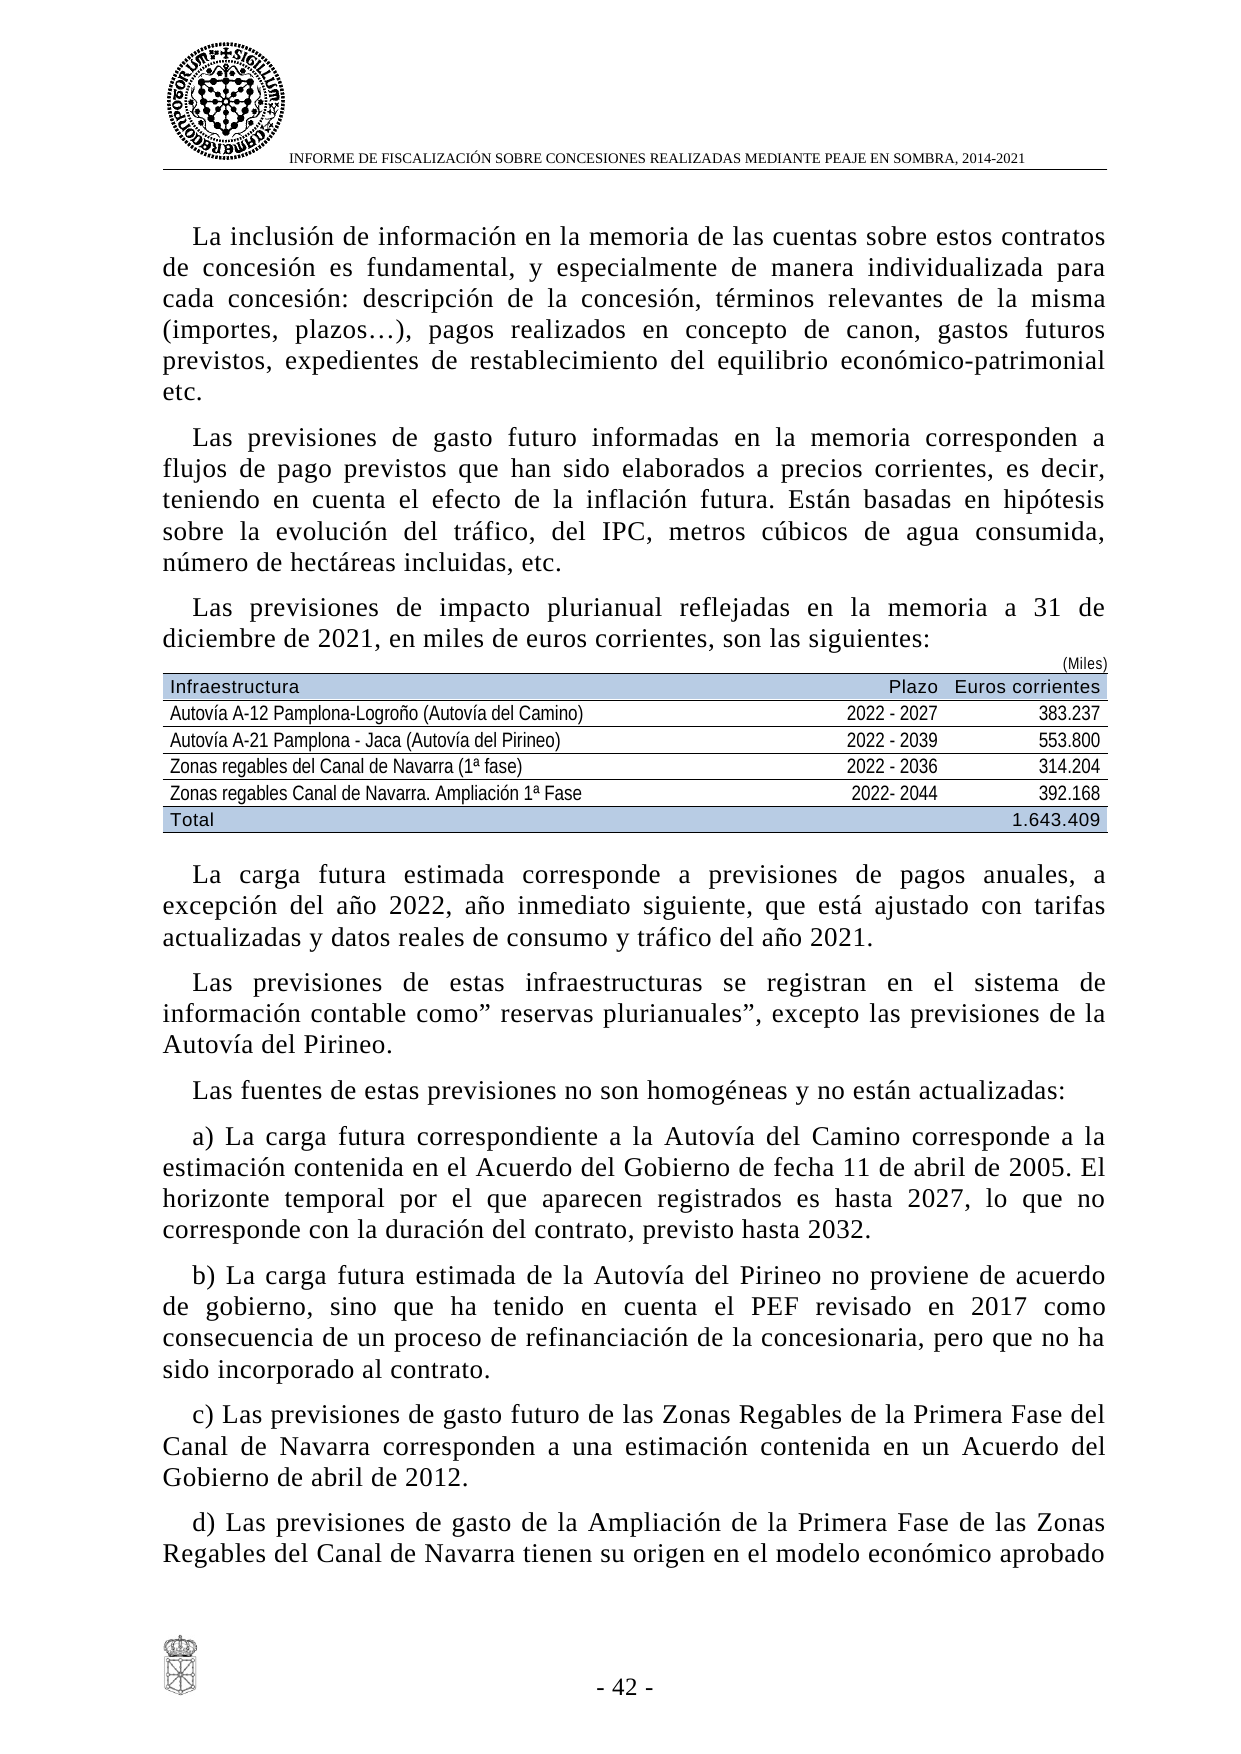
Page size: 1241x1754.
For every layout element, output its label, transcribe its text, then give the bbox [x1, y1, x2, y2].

text La carga futura estimada corresponde a previsiones de pagos anuales, a excepción del año 2022, año inmediato siguiente, que está ajustado con tarifas actualizadas y datos reales de consumo y tráfico del año 2021. [162, 858, 1107, 952]
text (Miles) [162, 654, 1107, 673]
table_header Infraestructura [163, 674, 664, 699]
table_cell Autovía A-12 Pamplona-Logroño (Autovía del Camino) [163, 701, 664, 726]
picture [162, 38, 289, 164]
table_cell 2022 - 2027 [664, 701, 945, 726]
table_header Plazo [664, 674, 945, 699]
text La inclusión de información en la memoria de las cuentas sobre estos contratos de concesión es fundamental, y especialmente de manera individualizada para cada concesión: descripción de la concesión, términos relevantes de la misma (importes, plazos…), pagos realizados en concepto de canon, gastos futuros previstos, expedientes de restablecimiento del equilibrio económico-patrimonial etc. [162, 220, 1107, 407]
picture [162, 1634, 198, 1696]
table_header Euros corrientes [945, 674, 1107, 699]
text Las previsiones de estas infraestructuras se registran en el sistema de información contable como” reservas plurianuales”, excepto las previsiones de la Autovía del Pirineo. [162, 966, 1107, 1060]
text a) La carga futura correspondiente a la Autovía del Camino corresponde a la estimación contenida en el Acuerdo del Gobierno de fecha 11 de abril de 2005. El horizonte temporal por el que aparecen registrados es hasta 2027, lo que no corresponde con la duración del contrato, previsto hasta 2032. [162, 1120, 1107, 1245]
table_cell 2022 - 2036 [664, 754, 945, 779]
table_cell 553.800 [945, 727, 1107, 753]
text Las fuentes de estas previsiones no son homogéneas y no están actualizadas: [162, 1074, 1107, 1106]
table_cell 2022- 2044 [664, 780, 945, 806]
text b) La carga futura estimada de la Autovía del Pirineo no proviene de acuerdo de gobierno, sino que ha tenido en cuenta el PEF revisado en 2017 como consecuencia de un proceso de refinanciación de la concesionaria, pero que no ha sido incorporado al contrato. [162, 1259, 1107, 1384]
table_cell Zonas regables Canal de Navarra. Ampliación 1ª Fase [163, 780, 664, 806]
table_cell 2022 - 2039 [664, 727, 945, 753]
table_cell Zonas regables del Canal de Navarra (1ª fase) [163, 754, 664, 779]
text c) Las previsiones de gasto futuro de las Zonas Regables de la Primera Fase del Canal de Navarra corresponden a una estimación contenida en un Acuerdo del Gobierno de abril de 2012. [162, 1398, 1107, 1492]
table_cell [664, 807, 945, 832]
table_cell 392.168 [945, 780, 1107, 806]
text Las previsiones de gasto futuro informadas en la memoria corresponden a flujos de pago previstos que han sido elaborados a precios corrientes, es decir, teniendo en cuenta el efecto de la inflación futura. Están basadas en hipótesis sobre la evolución del tráfico, del IPC, metros cúbicos de agua consumida, número de hectáreas incluidas, etc. [162, 421, 1107, 577]
table_cell Autovía A-21 Pamplona - Jaca (Autovía del Pirineo) [163, 727, 664, 753]
table_cell 314.204 [945, 754, 1107, 779]
table_cell Total [163, 807, 664, 832]
text Las previsiones de impacto plurianual reflejadas en la memoria a 31 de diciembre de 2021, en miles de euros corrientes, son las siguientes: [162, 591, 1107, 654]
table_cell 383.237 [945, 701, 1107, 726]
table_cell 1.643.409 [945, 807, 1107, 832]
